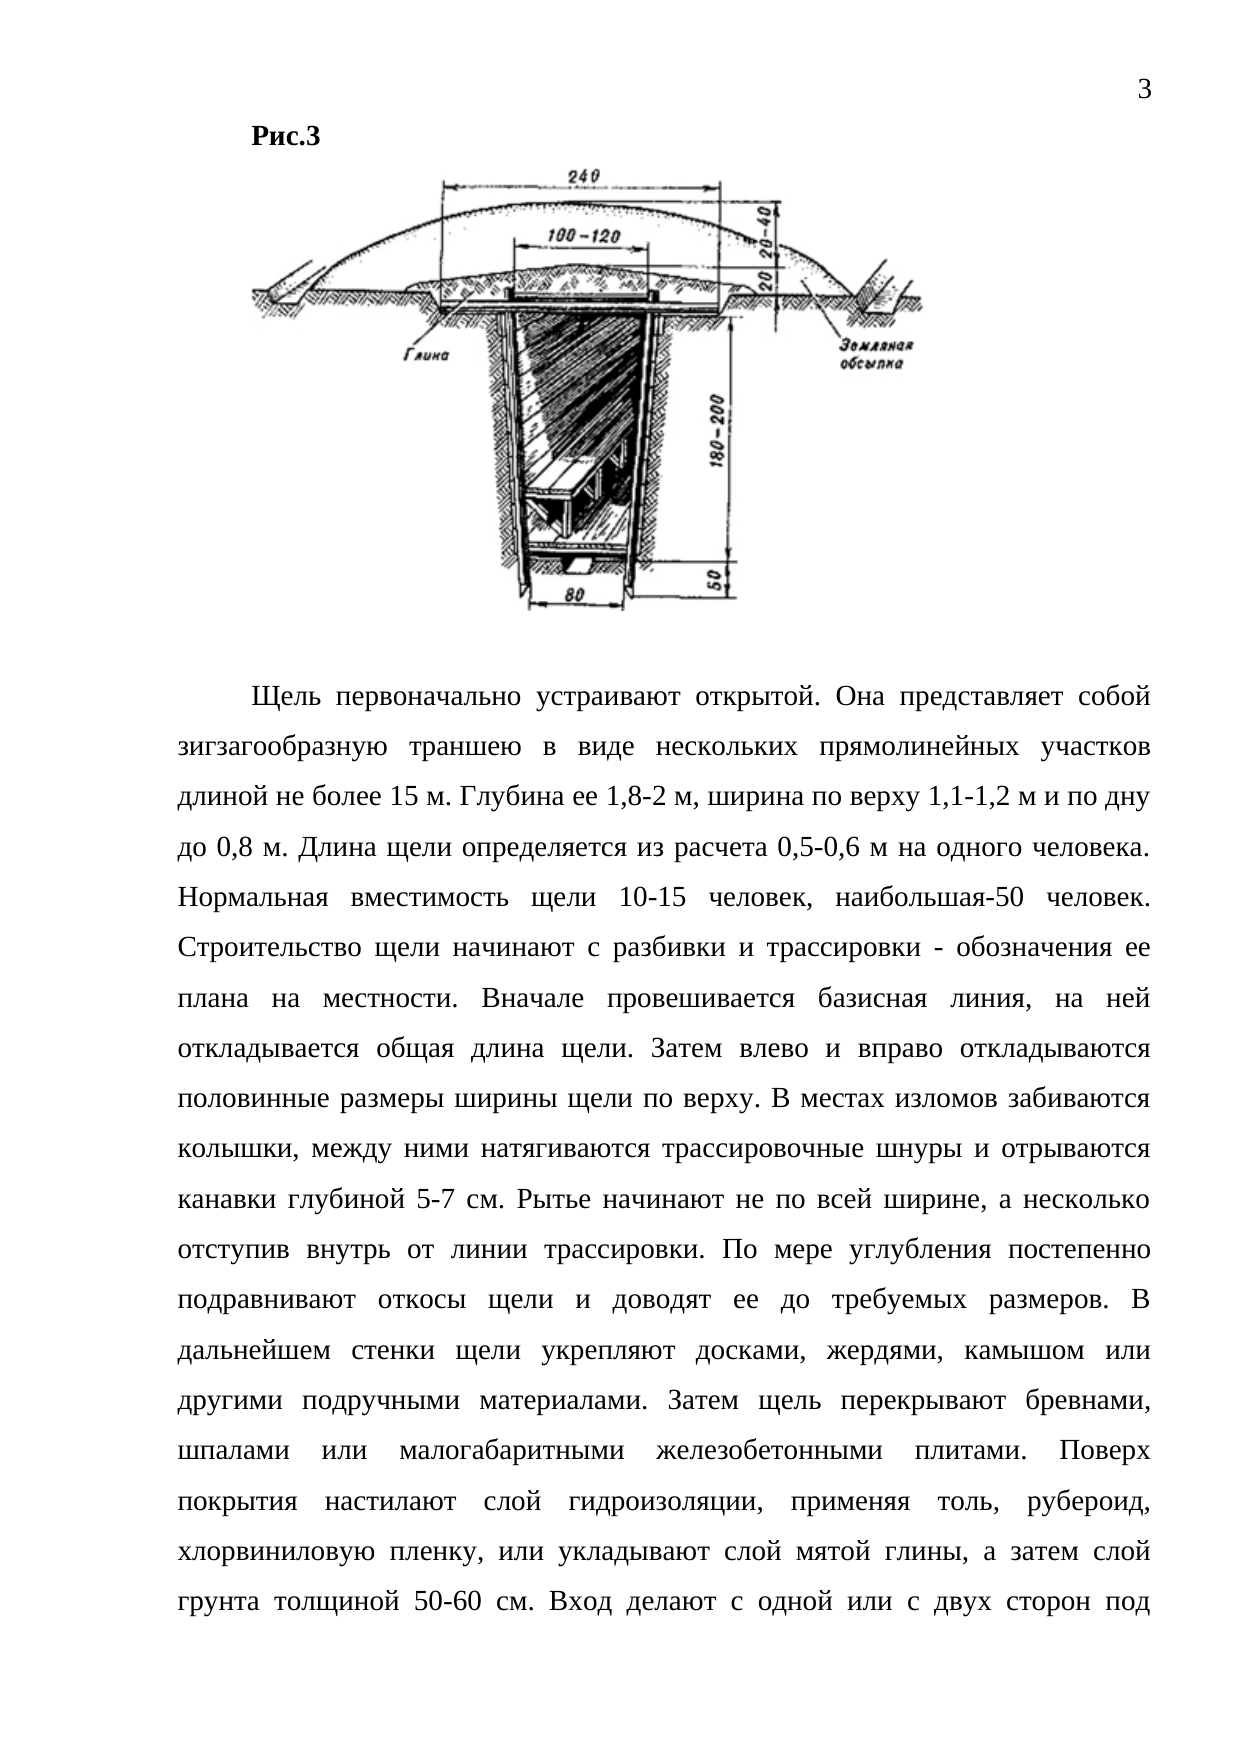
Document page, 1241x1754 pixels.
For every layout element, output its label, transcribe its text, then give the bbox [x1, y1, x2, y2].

picture [251, 168, 927, 611]
text Рис.3 [177, 118, 1152, 152]
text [177, 678, 1152, 1617]
